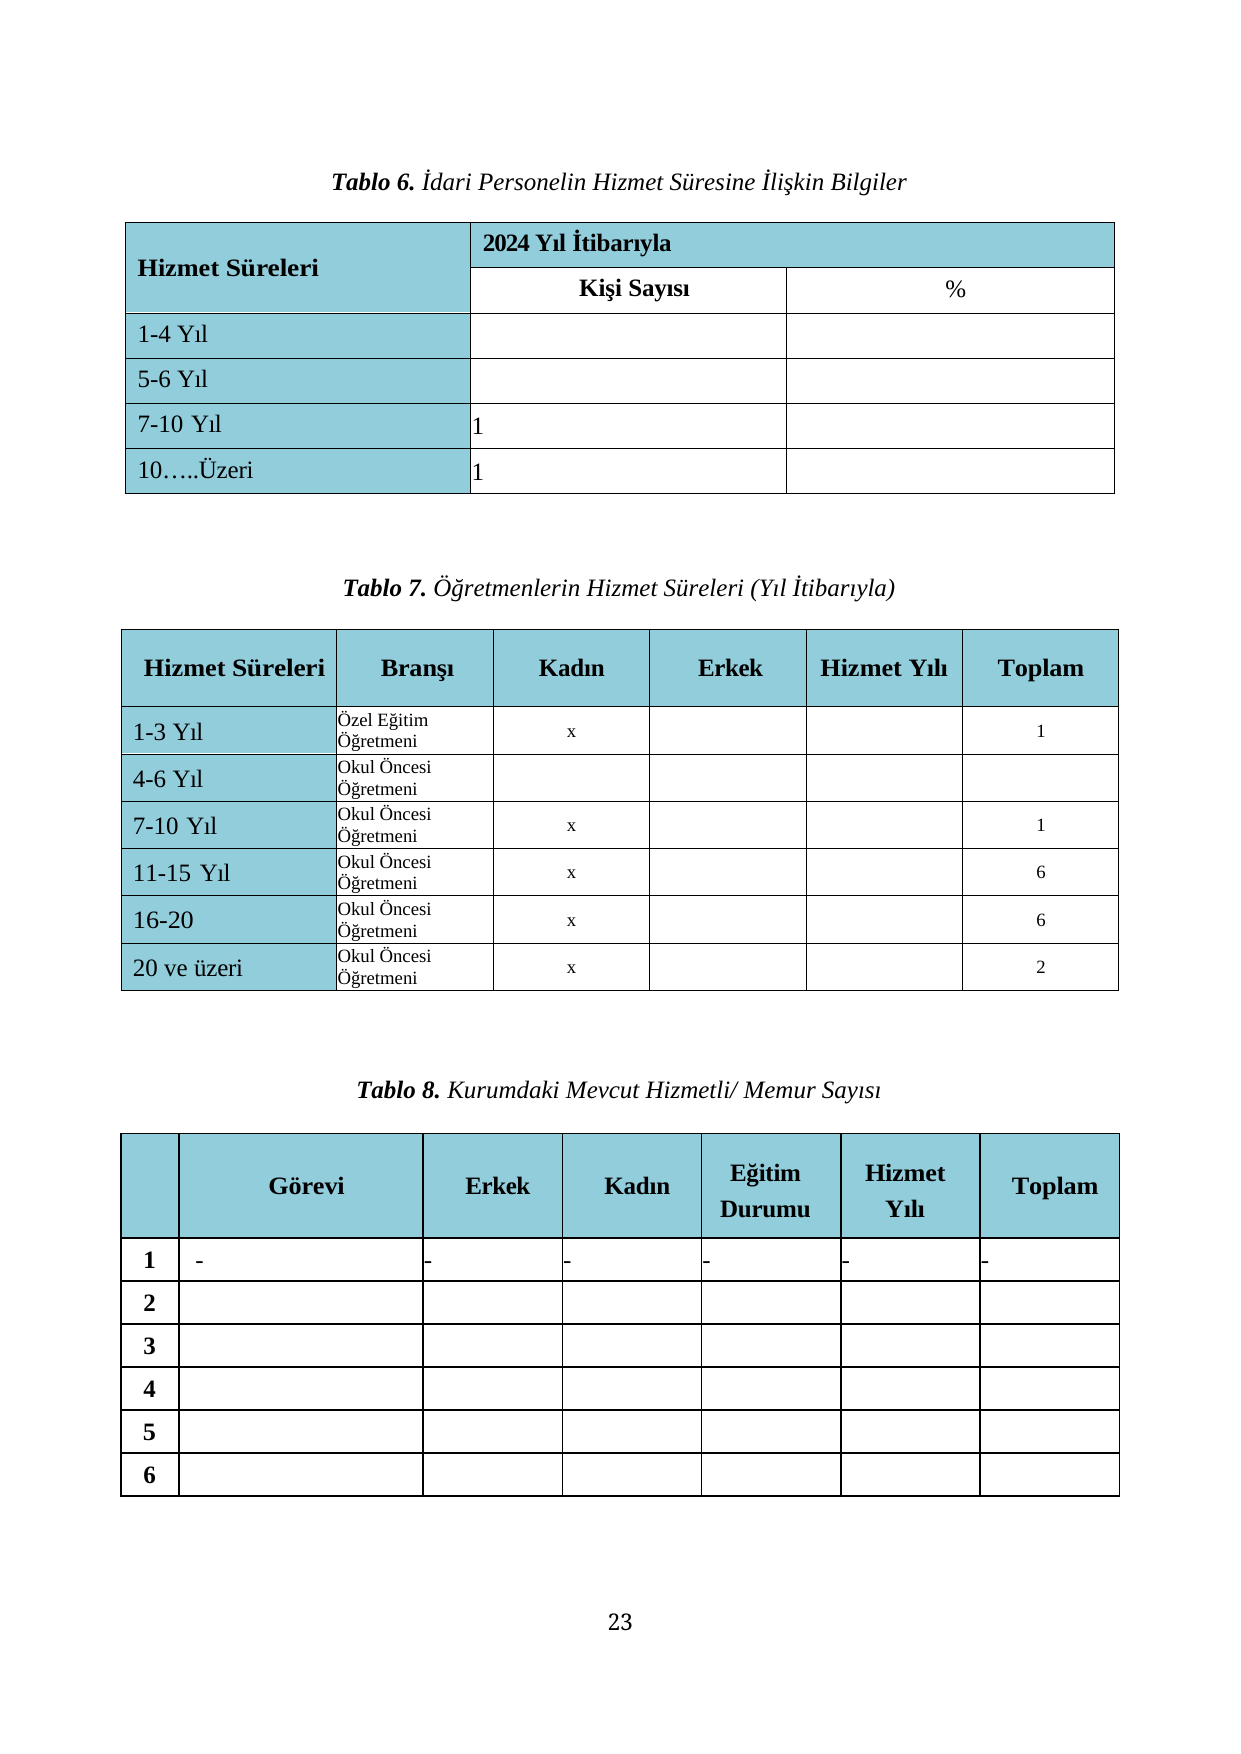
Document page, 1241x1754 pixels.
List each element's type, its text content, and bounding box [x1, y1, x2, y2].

text Tablo 8. Kurumdaki Mevcut Hizmetli/ Memur Sayısı [148, 1075, 1092, 1104]
table_cell - [702, 1239, 840, 1280]
table_header Toplam [963, 630, 1118, 706]
table_cell [471, 359, 786, 403]
table_header Erkek [424, 1134, 562, 1237]
table_cell 6 [122, 1454, 178, 1495]
table_cell [702, 1282, 840, 1323]
table_cell [787, 449, 1114, 493]
table_cell [650, 849, 806, 895]
table_cell [180, 1454, 422, 1495]
table_header Hizmet Yılı [842, 1134, 979, 1237]
table_cell [842, 1282, 979, 1323]
table_cell [702, 1411, 840, 1452]
table_cell [702, 1368, 840, 1409]
table_cell [650, 802, 806, 848]
table_header Hizmet Süreleri [126, 223, 470, 312]
table_cell 16-20 [122, 896, 336, 943]
table_cell 1 [963, 802, 1118, 848]
table_cell [563, 1282, 701, 1323]
table_cell [180, 1282, 422, 1323]
table_header [122, 1134, 178, 1237]
table_cell [424, 1325, 562, 1366]
table_cell 1-4 Yıl [126, 314, 470, 358]
table_cell 5-6 Yıl [126, 359, 470, 403]
table_cell Okul Öncesi Öğretmeni [337, 802, 493, 848]
table_cell [702, 1454, 840, 1495]
table_cell 1 [471, 449, 786, 493]
table_cell Okul Öncesi Öğretmeni [337, 896, 493, 943]
table_cell [650, 896, 806, 943]
table_cell 7-10 Yıl [122, 802, 336, 848]
table_header Hizmet Yılı [807, 630, 962, 706]
table_cell - [842, 1239, 979, 1280]
table_cell [563, 1454, 701, 1495]
table_cell [180, 1368, 422, 1409]
table_cell 4-6 Yıl [122, 755, 336, 801]
table_header Branşı [337, 630, 493, 706]
table_cell - [180, 1239, 422, 1280]
table_cell [180, 1325, 422, 1366]
table_cell 20 ve üzeri [122, 944, 336, 990]
table_cell [787, 314, 1114, 358]
table_header Toplam [981, 1134, 1119, 1237]
table_cell x [494, 707, 649, 753]
table_cell [842, 1454, 979, 1495]
table_cell Okul Öncesi Öğretmeni [337, 944, 493, 990]
table_header Erkek [650, 630, 806, 706]
table_cell 6 [963, 896, 1118, 943]
table_cell 3 [122, 1325, 178, 1366]
table_cell 4 [122, 1368, 178, 1409]
table_cell [981, 1325, 1119, 1366]
table_cell 5 [122, 1411, 178, 1452]
table_cell 6 [963, 849, 1118, 895]
table_cell x [494, 849, 649, 895]
table_cell [702, 1325, 840, 1366]
table_cell [807, 802, 962, 848]
table_cell [563, 1325, 701, 1366]
table_cell [424, 1411, 562, 1452]
table_cell [563, 1411, 701, 1452]
table_cell [963, 755, 1118, 801]
table_cell [842, 1411, 979, 1452]
table_cell Okul Öncesi Öğretmeni [337, 755, 493, 801]
table_cell [842, 1368, 979, 1409]
table_cell 1-3 Yıl [122, 707, 336, 753]
table_cell [424, 1454, 562, 1495]
table_cell [981, 1411, 1119, 1452]
table_cell [471, 314, 786, 358]
table_cell - [981, 1239, 1119, 1280]
table_cell 11-15 Yıl [122, 849, 336, 895]
table_cell Özel Eğitim Öğretmeni [337, 707, 493, 753]
table_cell % [787, 268, 1114, 312]
table_cell [494, 755, 649, 801]
table_cell [650, 707, 806, 753]
table_cell 2 [122, 1282, 178, 1323]
table_cell - [424, 1239, 562, 1280]
table_cell [981, 1282, 1119, 1323]
text Tablo 6. İdari Personelin Hizmet Süresine İlişkin Bilgiler [148, 167, 1092, 195]
table_header Kadın [563, 1134, 701, 1237]
table_cell x [494, 896, 649, 943]
table_cell [424, 1282, 562, 1323]
table_cell x [494, 944, 649, 990]
table_cell [807, 849, 962, 895]
table_cell [424, 1368, 562, 1409]
table_header Eğitim Durumu [702, 1134, 840, 1237]
table_cell [650, 755, 806, 801]
table_cell 2 [963, 944, 1118, 990]
table_header Görevi [180, 1134, 422, 1237]
table_cell 1 [122, 1239, 178, 1280]
table_header Hizmet Süreleri [122, 630, 336, 706]
table_cell 1 [963, 707, 1118, 753]
text Tablo 7. Öğretmenlerin Hizmet Süreleri (Yıl İtibarıyla) [148, 573, 1092, 602]
table_cell [180, 1411, 422, 1452]
table_cell - [563, 1239, 701, 1280]
table_cell x [494, 802, 649, 848]
table_cell [807, 755, 962, 801]
table_cell Okul Öncesi Öğretmeni [337, 849, 493, 895]
table_cell [787, 404, 1114, 448]
table_cell [650, 944, 806, 990]
table_cell 1 [471, 404, 786, 448]
table_header Kadın [494, 630, 649, 706]
table_cell [807, 896, 962, 943]
table_cell [563, 1368, 701, 1409]
table_cell [787, 359, 1114, 403]
table_cell [807, 707, 962, 753]
table_cell Kişi Sayısı [471, 268, 786, 312]
table_cell [807, 944, 962, 990]
table_cell 7-10 Yıl [126, 404, 470, 448]
table_cell [981, 1454, 1119, 1495]
table_cell 10…..Üzeri [126, 449, 470, 493]
table_cell [842, 1325, 979, 1366]
table_cell [981, 1368, 1119, 1409]
table_header 2024 Yıl İtibarıyla [471, 223, 1114, 267]
